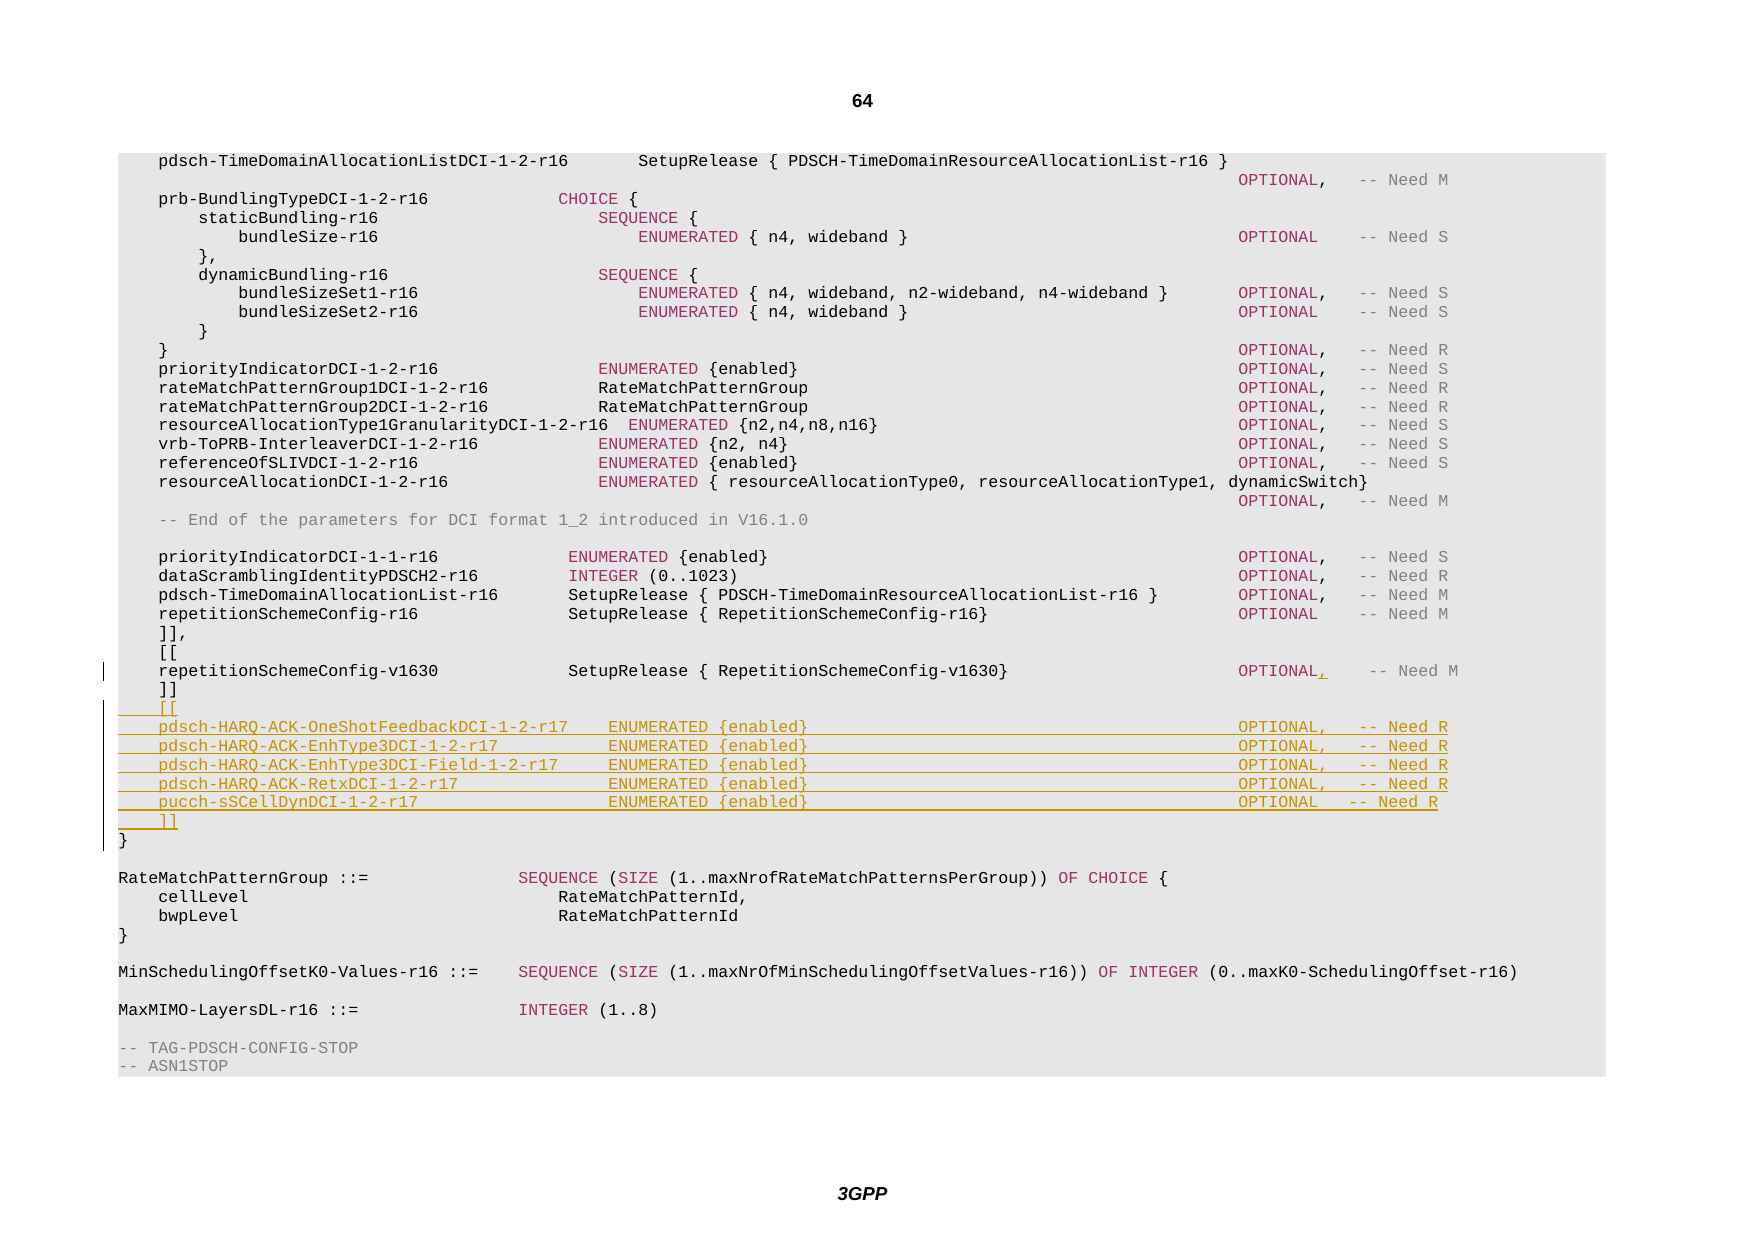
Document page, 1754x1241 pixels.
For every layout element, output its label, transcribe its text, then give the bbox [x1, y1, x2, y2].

text pdsch-TimeDomainAllocationList-r16 SetupRelease { PDSCH-TimeDomainResourceAllocationList-r16 } OPTIONAL, -- Need M [118, 587, 1606, 606]
text rateMatchPatternGroup2DCI-1-2-r16 RateMatchPatternGroup OPTIONAL, -- Need R [118, 398, 1606, 417]
text } [118, 926, 1606, 945]
text ]] [118, 681, 1606, 700]
text OPTIONAL, -- Need M [118, 492, 1606, 511]
text dataScramblingIdentityPDSCH2-r16 INTEGER (0..1023) OPTIONAL, -- Need R [118, 568, 1606, 587]
text } [118, 832, 1606, 851]
text dynamicBundling-r16 SEQUENCE { [118, 266, 1606, 285]
text cellLevel RateMatchPatternId, [118, 888, 1606, 907]
text priorityIndicatorDCI-1-1-r16 ENUMERATED {enabled} OPTIONAL, -- Need S [118, 549, 1606, 568]
text bundleSizeSet2-r16 ENUMERATED { n4, wideband } OPTIONAL -- Need S [118, 304, 1606, 323]
text bundleSize-r16 ENUMERATED { n4, wideband } OPTIONAL -- Need S [118, 228, 1606, 247]
text repetitionSchemeConfig-r16 SetupRelease { RepetitionSchemeConfig-r16} OPTIONAL -- Need M [118, 606, 1606, 624]
text bundleSizeSet1-r16 ENUMERATED { n4, wideband, n2-wideband, n4-wideband } OPTIONAL, -- Need S [118, 285, 1606, 304]
text MaxMIMO-LayersDL-r16 ::= INTEGER (1..8) [118, 1001, 1606, 1020]
text vrb-ToPRB-InterleaverDCI-1-2-r16 ENUMERATED {n2, n4} OPTIONAL, -- Need S [118, 436, 1606, 455]
text } [118, 323, 1606, 342]
text pdsch-TimeDomainAllocationListDCI-1-2-r16 SetupRelease { PDSCH-TimeDomainResourceAllocationList-r16 } [118, 153, 1606, 172]
text ]], [118, 624, 1606, 643]
text resourceAllocationType1GranularityDCI-1-2-r16 ENUMERATED {n2,n4,n8,n16} OPTIONAL, -- Need S [118, 417, 1606, 436]
text repetitionSchemeConfig-v1630 SetupRelease { RepetitionSchemeConfig-v1630} OPTIONAL -- Need M [118, 662, 1606, 681]
text resourceAllocationDCI-1-2-r16 ENUMERATED { resourceAllocationType0, resourceAllocationType1, dynamicSwitch} [118, 473, 1606, 492]
text priorityIndicatorDCI-1-2-r16 ENUMERATED {enabled} OPTIONAL, -- Need S [118, 360, 1606, 379]
text }, [118, 247, 1606, 266]
text -- End of the parameters for DCI format 1_2 introduced in V16.1.0 [118, 511, 1606, 530]
text MinSchedulingOffsetK0-Values-r16 ::= SEQUENCE (SIZE (1..maxNrOfMinSchedulingOffsetValues-r16)) OF INTEGER (0..maxK0-SchedulingOffset-r16) [118, 964, 1606, 983]
text bwpLevel RateMatchPatternId [118, 907, 1606, 926]
text OPTIONAL, -- Need M [118, 172, 1606, 191]
text staticBundling-r16 SEQUENCE { [118, 209, 1606, 228]
text [[ [118, 643, 1606, 662]
text -- ASN1STOP [118, 1058, 1606, 1077]
text prb-BundlingTypeDCI-1-2-r16 CHOICE { [118, 191, 1606, 209]
text -- TAG-PDSCH-CONFIG-STOP [118, 1039, 1606, 1058]
text RateMatchPatternGroup ::= SEQUENCE (SIZE (1..maxNrofRateMatchPatternsPerGroup)) OF CHOICE { [118, 869, 1606, 888]
text rateMatchPatternGroup1DCI-1-2-r16 RateMatchPatternGroup OPTIONAL, -- Need R [118, 379, 1606, 398]
text referenceOfSLIVDCI-1-2-r16 ENUMERATED {enabled} OPTIONAL, -- Need S [118, 455, 1606, 473]
text } OPTIONAL, -- Need R [118, 342, 1606, 360]
